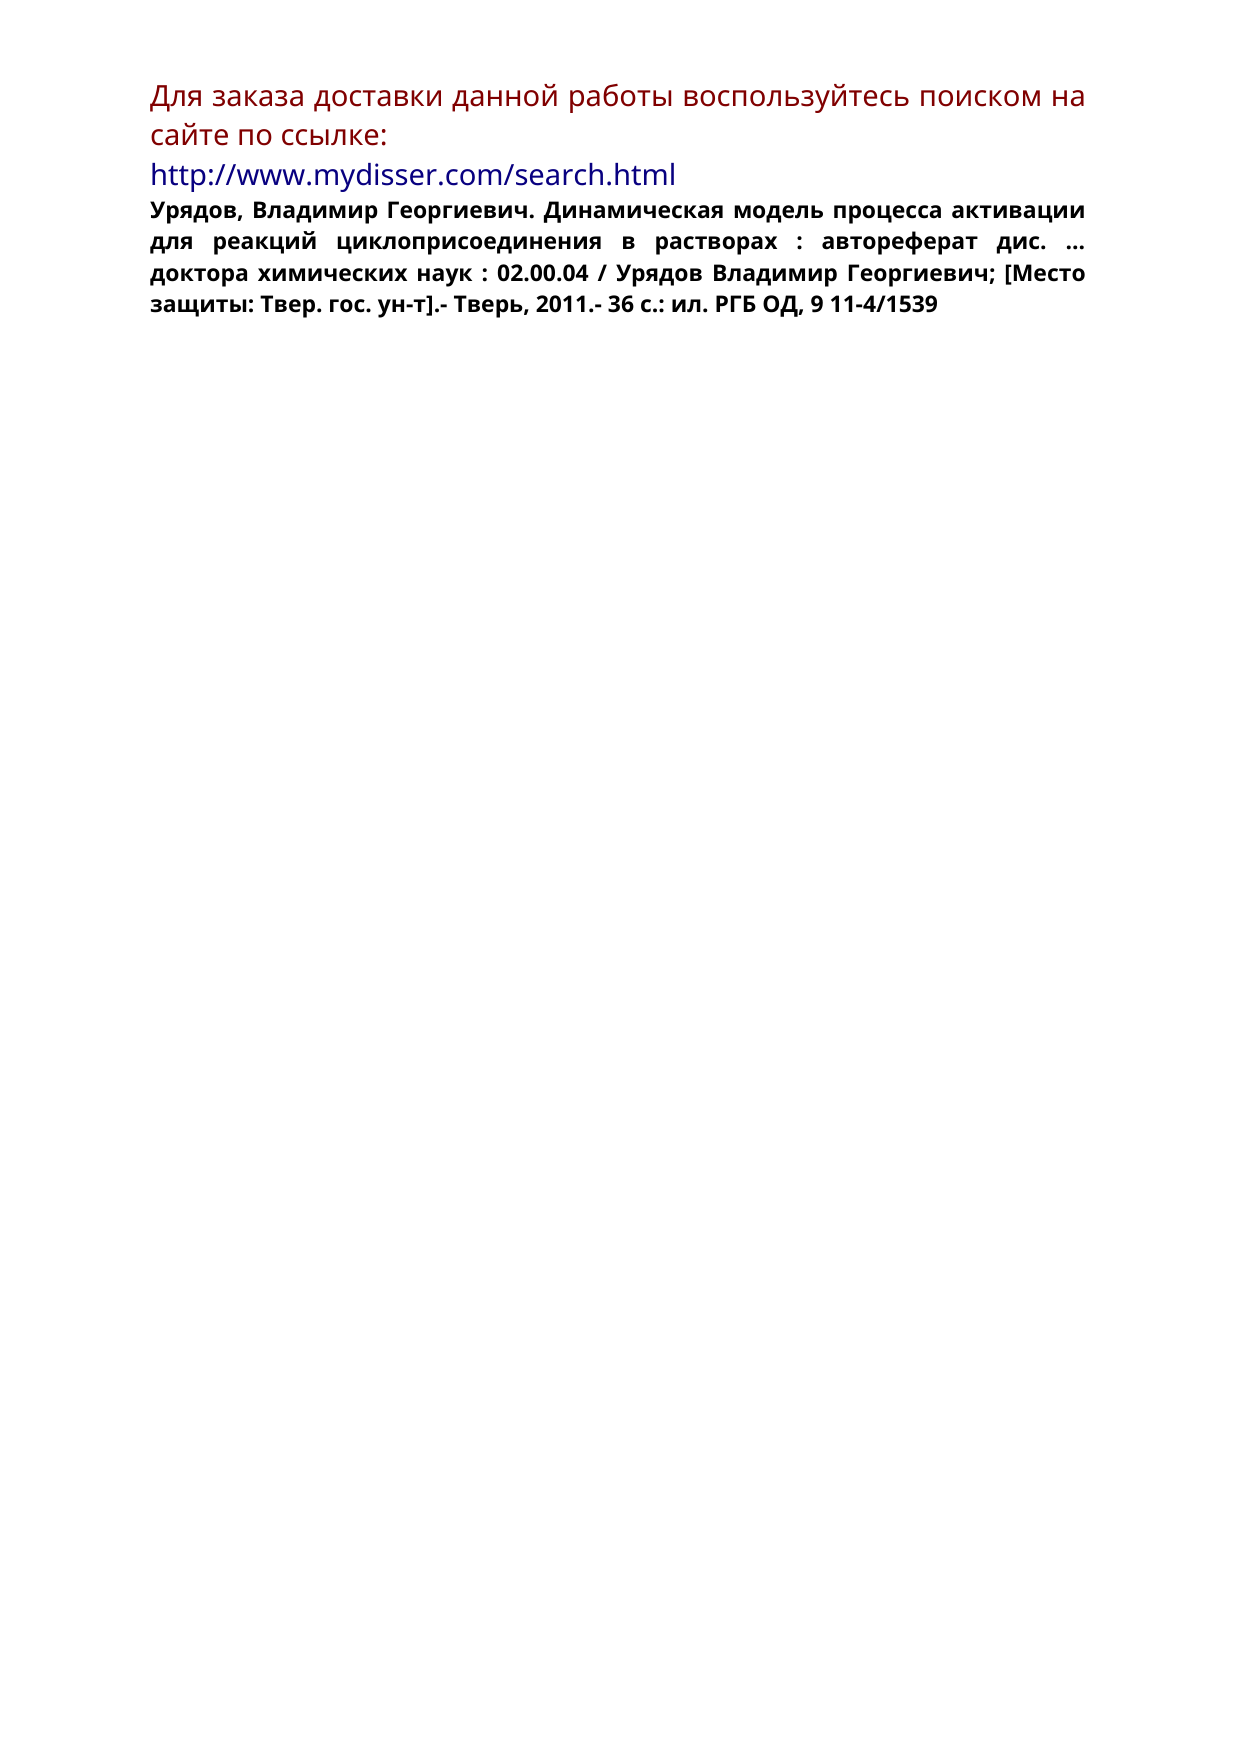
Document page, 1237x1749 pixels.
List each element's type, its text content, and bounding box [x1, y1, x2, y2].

text Урядов, Владимир Георгиевич. Динамическая модель процесса активации для реакций циклоприсоединения в растворах : автореферат дис. ... доктора химических наук : 02.00.04 / Урядов Владимир Георгиевич; [Место защиты: Твер. гос. ун-т].- Тверь, 2011.- 36 с.: ил. РГБ ОД, 9 11-4/1539 [150, 194, 1086, 319]
